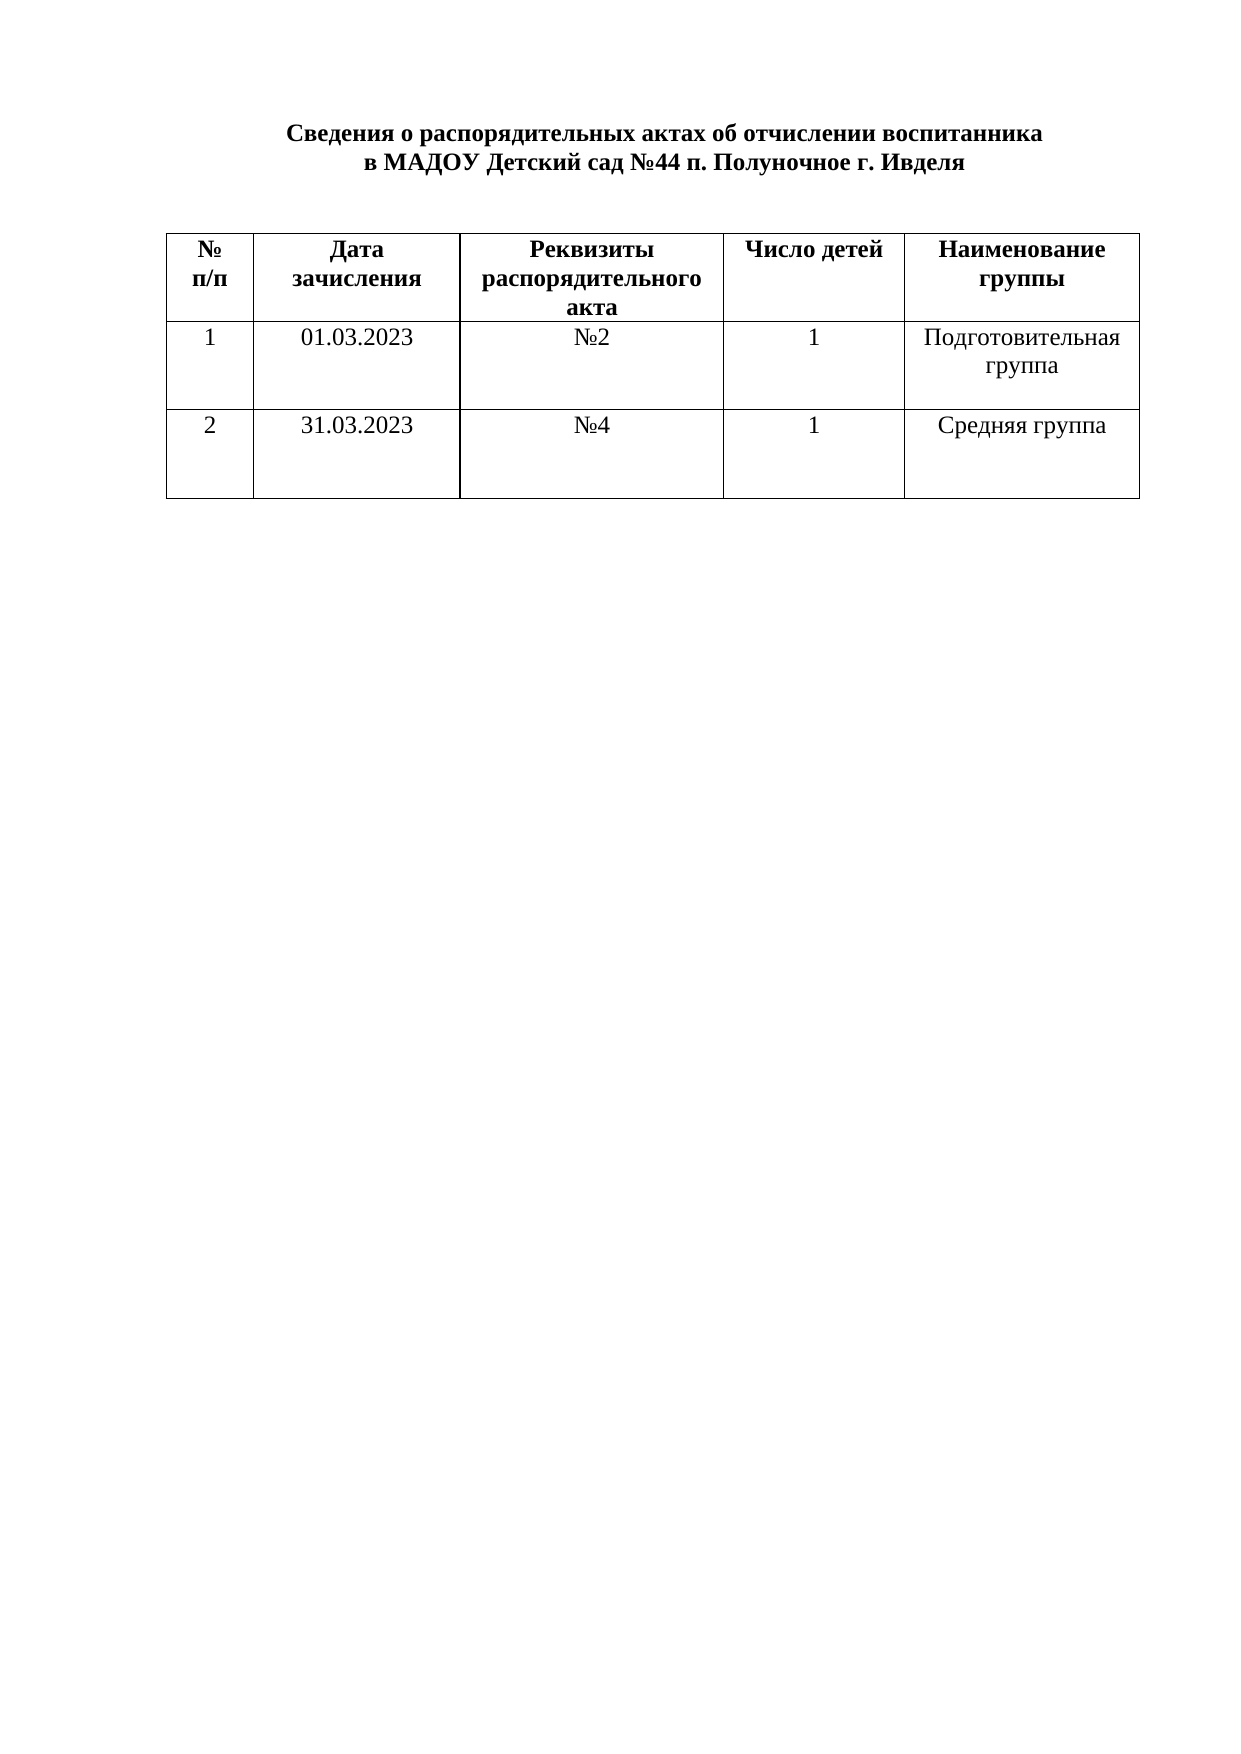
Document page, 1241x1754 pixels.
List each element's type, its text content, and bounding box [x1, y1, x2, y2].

table_cell 1 [724, 410, 904, 498]
table_cell Средняя группа [905, 410, 1139, 498]
table_cell Подготовительная группа [905, 322, 1139, 409]
table_header Дата зачисления [254, 234, 459, 321]
table_cell 2 [167, 410, 253, 498]
table_header Реквизиты распорядительного акта [461, 234, 723, 321]
table_header № п/п [167, 234, 253, 321]
table_header Наименование группы [905, 234, 1139, 321]
table_header Число детей [724, 234, 904, 321]
table_cell №2 [461, 322, 723, 409]
table_cell №4 [461, 410, 723, 498]
table_cell 31.03.2023 [254, 410, 459, 498]
text в МАДОУ Детский сад №44 п. Полуночное г. Ивделя [177, 147, 1152, 176]
table_cell 01.03.2023 [254, 322, 459, 409]
table_cell 1 [724, 322, 904, 409]
table_cell 1 [167, 322, 253, 409]
text Сведения о распорядительных актах об отчислении воспитанника [177, 118, 1152, 147]
